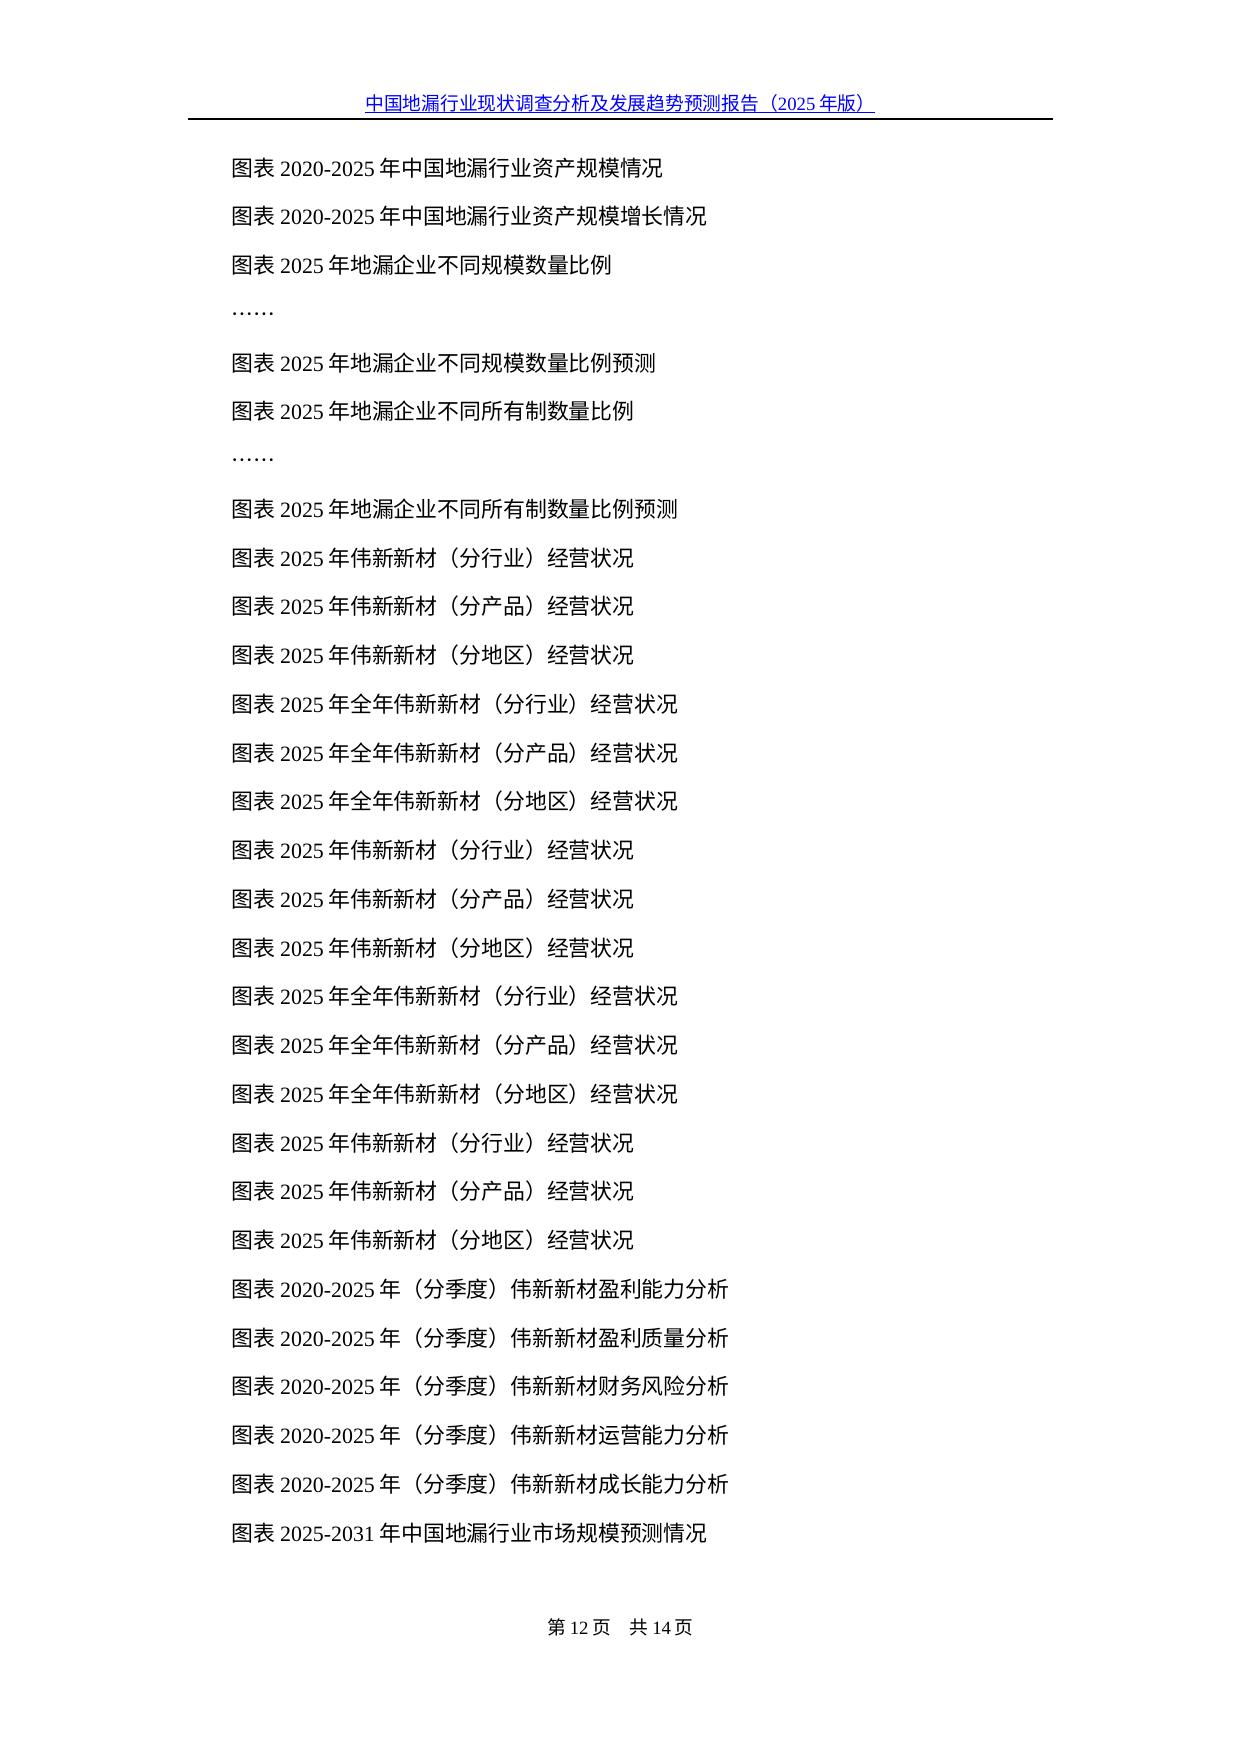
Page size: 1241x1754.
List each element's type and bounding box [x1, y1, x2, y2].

text [187, 150, 1053, 1548]
